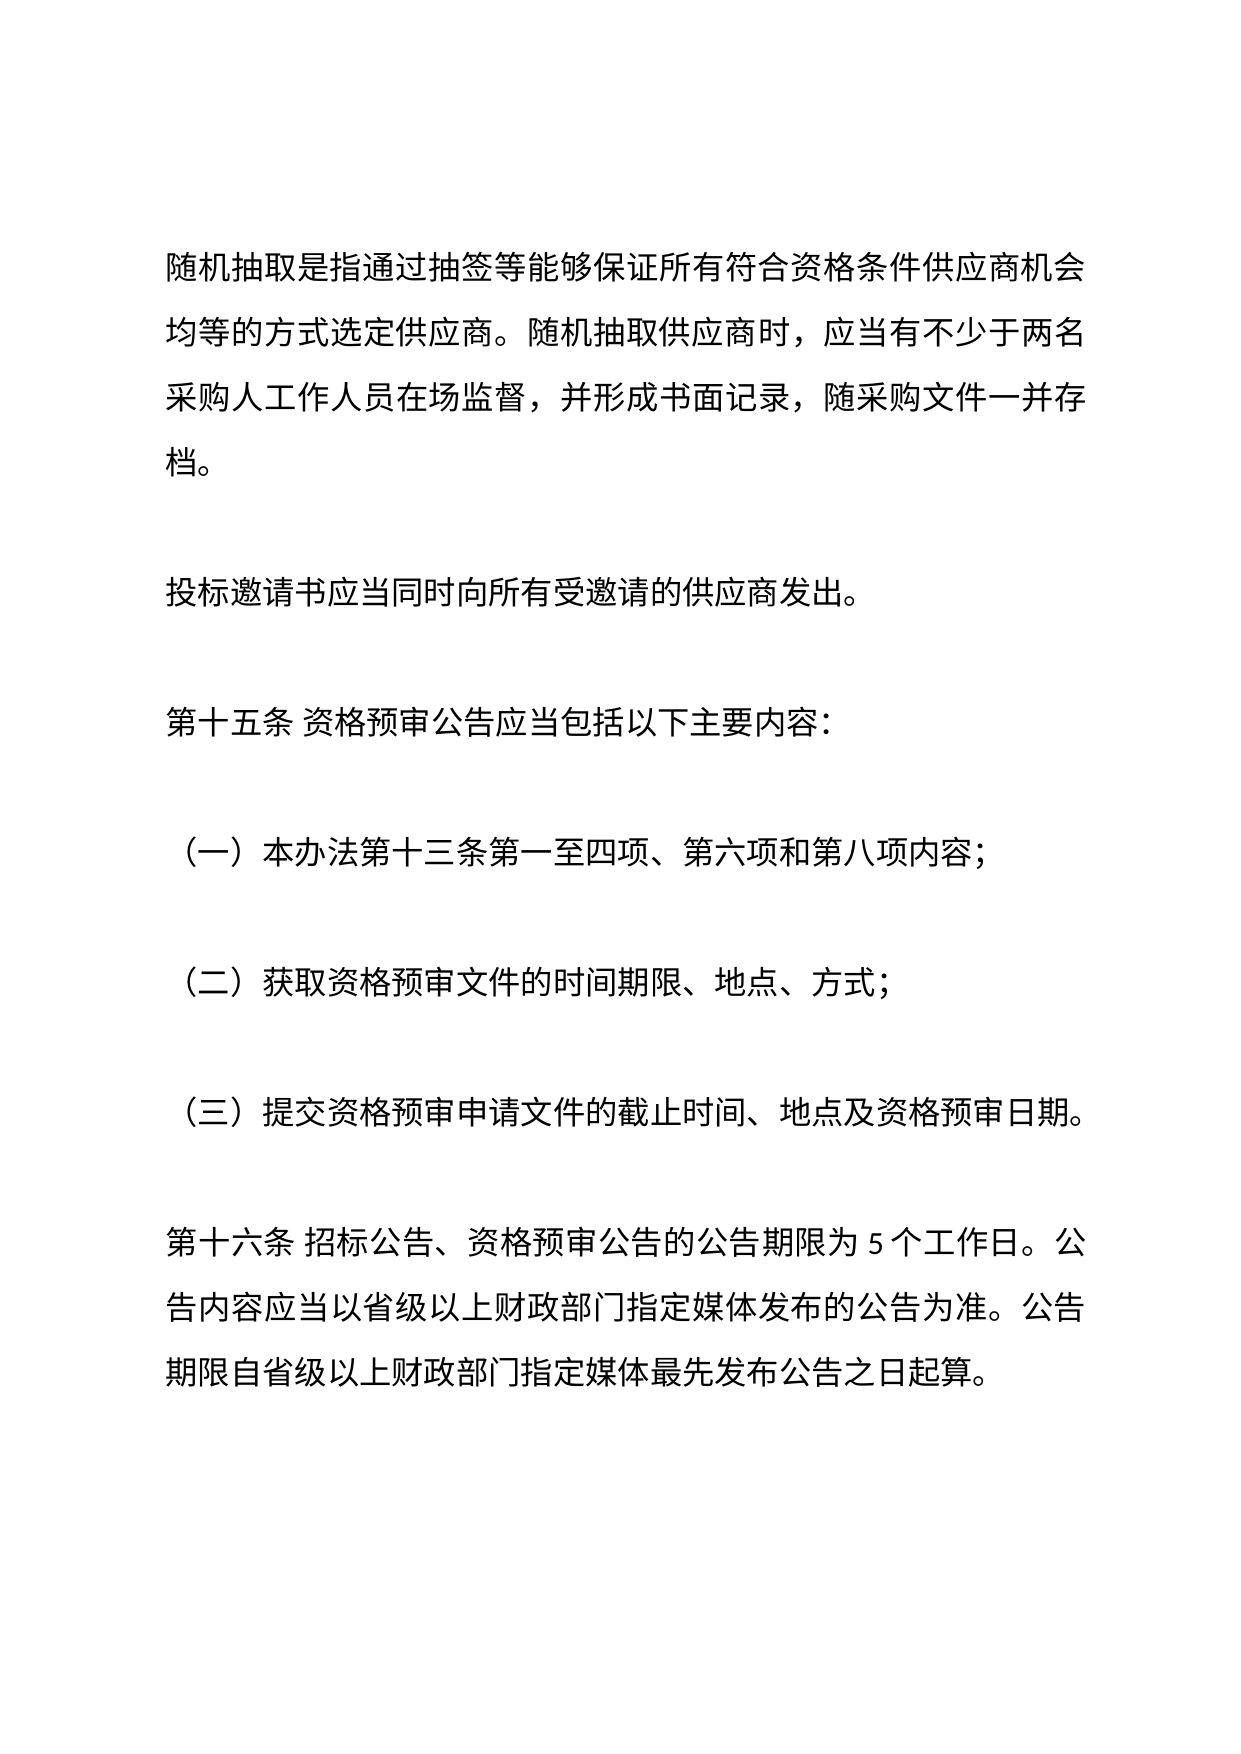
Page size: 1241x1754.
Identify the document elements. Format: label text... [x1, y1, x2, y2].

text （一）本办法第十三条第一至四项、第六项和第八项内容； [165, 818, 1087, 883]
text 第十五条 资格预审公告应当包括以下主要内容： [165, 688, 1087, 753]
text 第十六条 招标公告、资格预审公告的公告期限为5个工作日。公告内容应当以省级以上财政部门指定媒体发布的公告为准。公告期限自省级以上财政部门指定媒体最先发布公告之日起算。 [165, 1208, 1087, 1403]
text （二）获取资格预审文件的时间期限、地点、方式； [165, 948, 1087, 1013]
text 投标邀请书应当同时向所有受邀请的供应商发出。 [165, 558, 1087, 623]
text （三）提交资格预审申请文件的截止时间、地点及资格预审日期。 [165, 1078, 1087, 1143]
text 随机抽取是指通过抽签等能够保证所有符合资格条件供应商机会均等的方式选定供应商。随机抽取供应商时，应当有不少于两名采购人工作人员在场监督，并形成书面记录，随采购文件一并存档。 [165, 233, 1087, 493]
